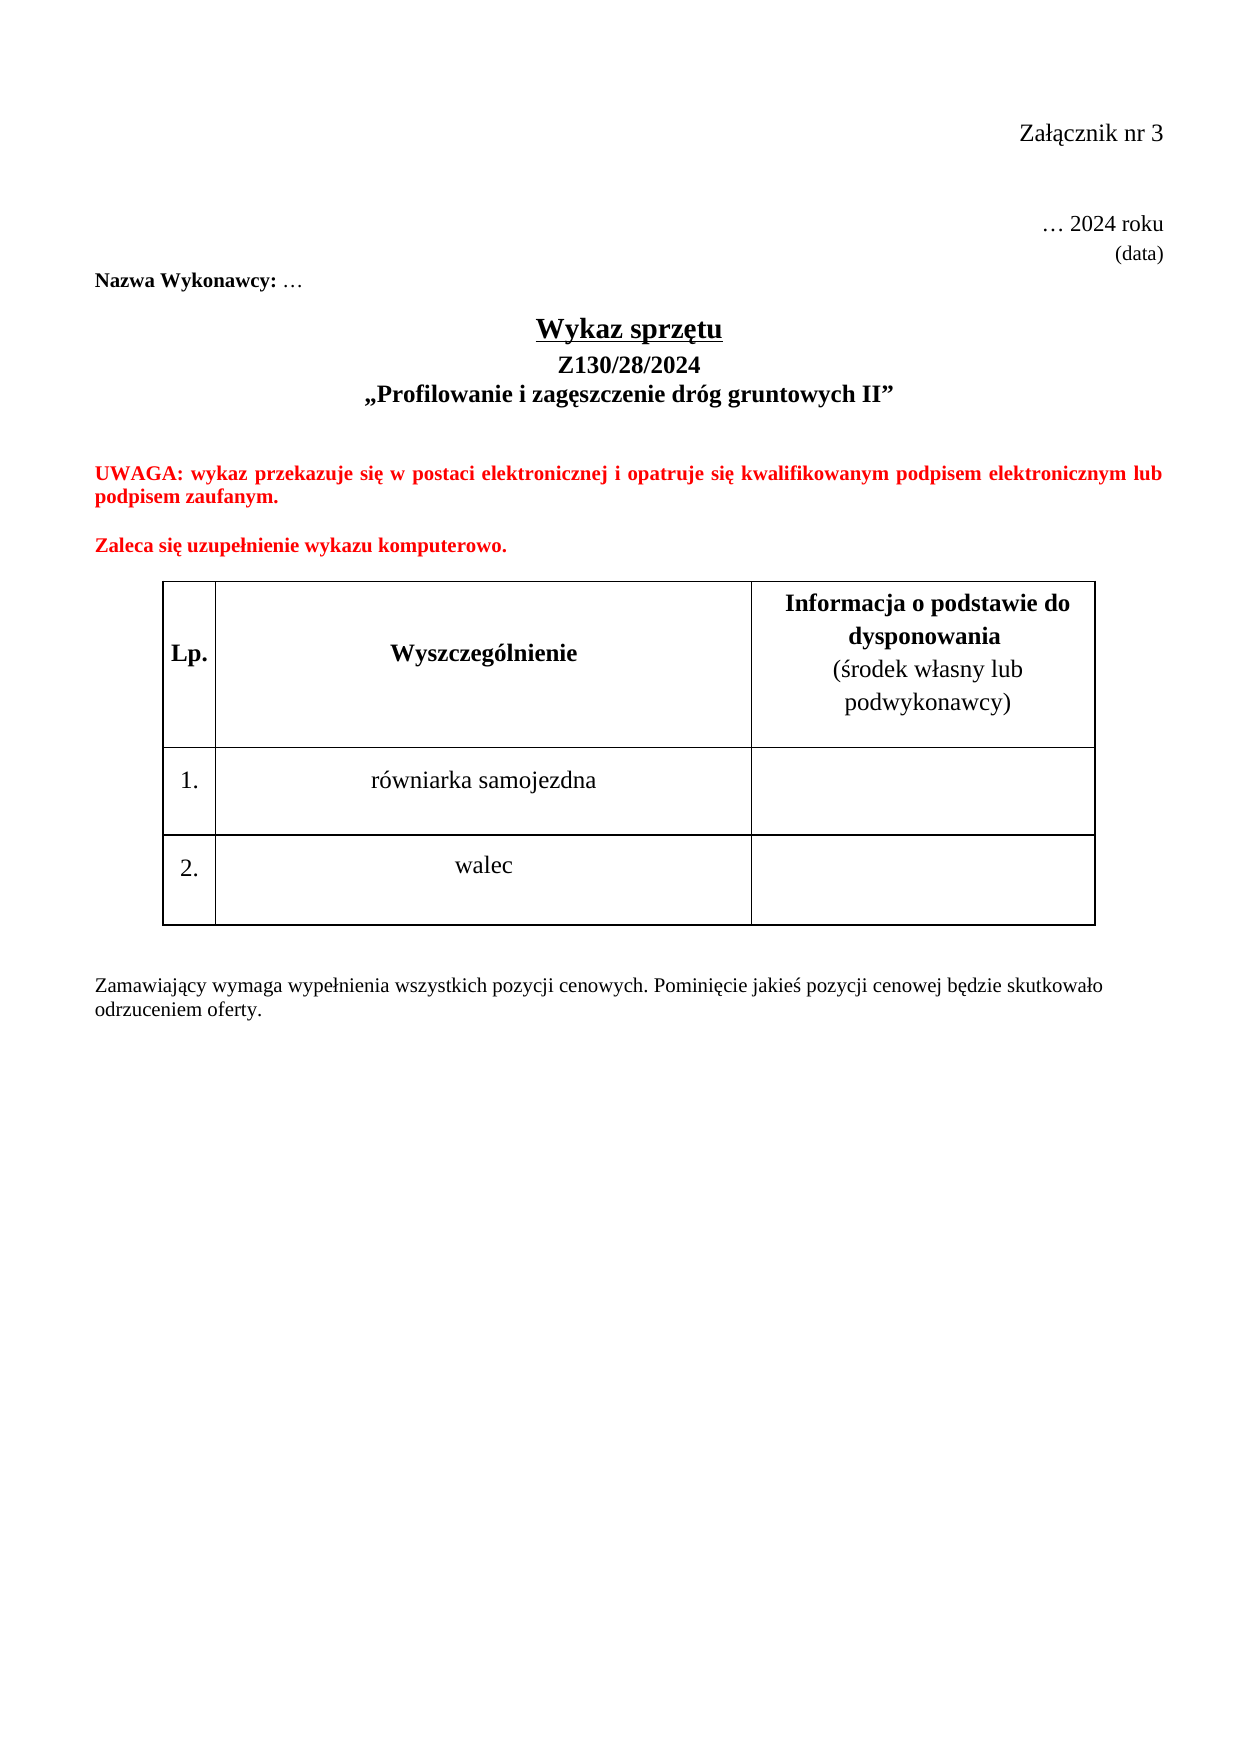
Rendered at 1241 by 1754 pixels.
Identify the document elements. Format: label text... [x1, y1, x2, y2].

table_cell 2. [164, 836, 215, 924]
table_cell walec [216, 836, 751, 924]
table_cell [752, 836, 1094, 924]
table_cell równiarka samojezdna [216, 748, 751, 834]
text Nazwa Wykonawcy: … [94, 268, 1163, 292]
text UWAGA: wykaz przekazuje się w postaci elektronicznej i opatruje się kwalifikowanym podpisem elektronicznym lub podpisem zaufanym. [94, 460, 1163, 508]
table_cell 1. [164, 748, 215, 834]
text Zamawiający wymaga wypełnienia wszystkich pozycji cenowych. Pominięcie jakieś pozycji cenowej będzie skutkowało odrzuceniem oferty. [94, 973, 1163, 1021]
text … 2024 roku [685, 211, 1163, 237]
text „Profilowanie i zagęszczenie dróg gruntowych II” [94, 379, 1163, 408]
text Z130/28/2024 [94, 350, 1163, 379]
table_header Wyszczególnienie [216, 582, 751, 747]
text (data) [685, 241, 1163, 265]
text Wykaz sprzętu [94, 312, 1163, 345]
table_header Informacja o podstawie do dysponowania (środek własny lub podwykonawcy) [752, 582, 1094, 747]
text Załącznik nr 3 [94, 118, 1163, 147]
table_cell [752, 748, 1094, 834]
table_header Lp. [164, 582, 215, 747]
text Zaleca się uzupełnienie wykazu komputerowo. [94, 532, 1163, 557]
